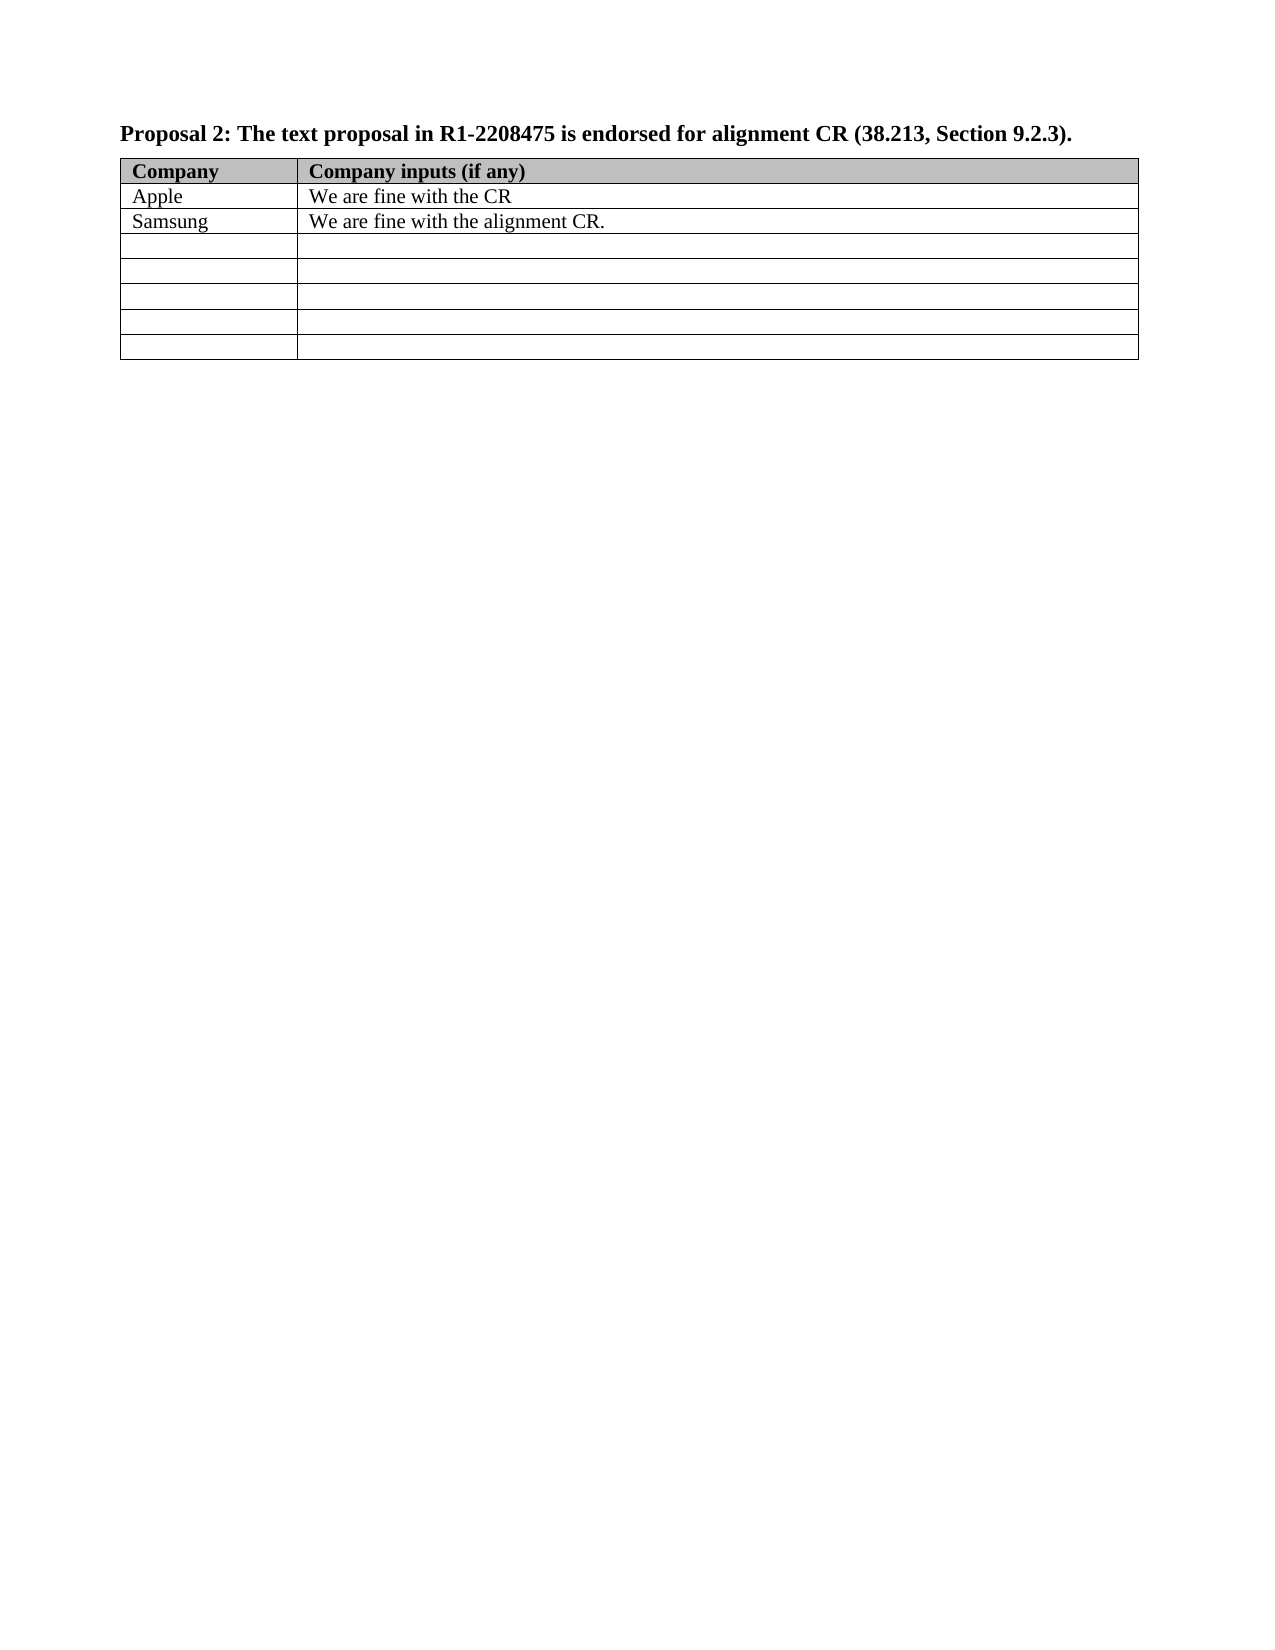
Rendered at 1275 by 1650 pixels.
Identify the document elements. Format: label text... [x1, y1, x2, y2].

table_cell [121, 259, 297, 283]
table_cell [298, 234, 1138, 258]
table_cell [121, 284, 297, 308]
table_cell We are fine with the CR [298, 184, 1138, 208]
table_cell [121, 335, 297, 359]
table_header Company inputs (if any) [298, 159, 1138, 183]
table_cell We are fine with the alignment CR. [298, 209, 1138, 233]
table_cell [298, 310, 1138, 333]
table_cell [298, 335, 1138, 359]
table_cell [121, 310, 297, 333]
text Proposal 2: The text proposal in R1-2208475 is endorsed for alignment CR (38.213, Section 9.2.3). [120, 120, 1155, 146]
table_cell Apple [121, 184, 297, 208]
table_cell [298, 259, 1138, 283]
table_cell Samsung [121, 209, 297, 233]
table_cell [298, 284, 1138, 308]
table_header Company [121, 159, 297, 183]
table_cell [121, 234, 297, 258]
